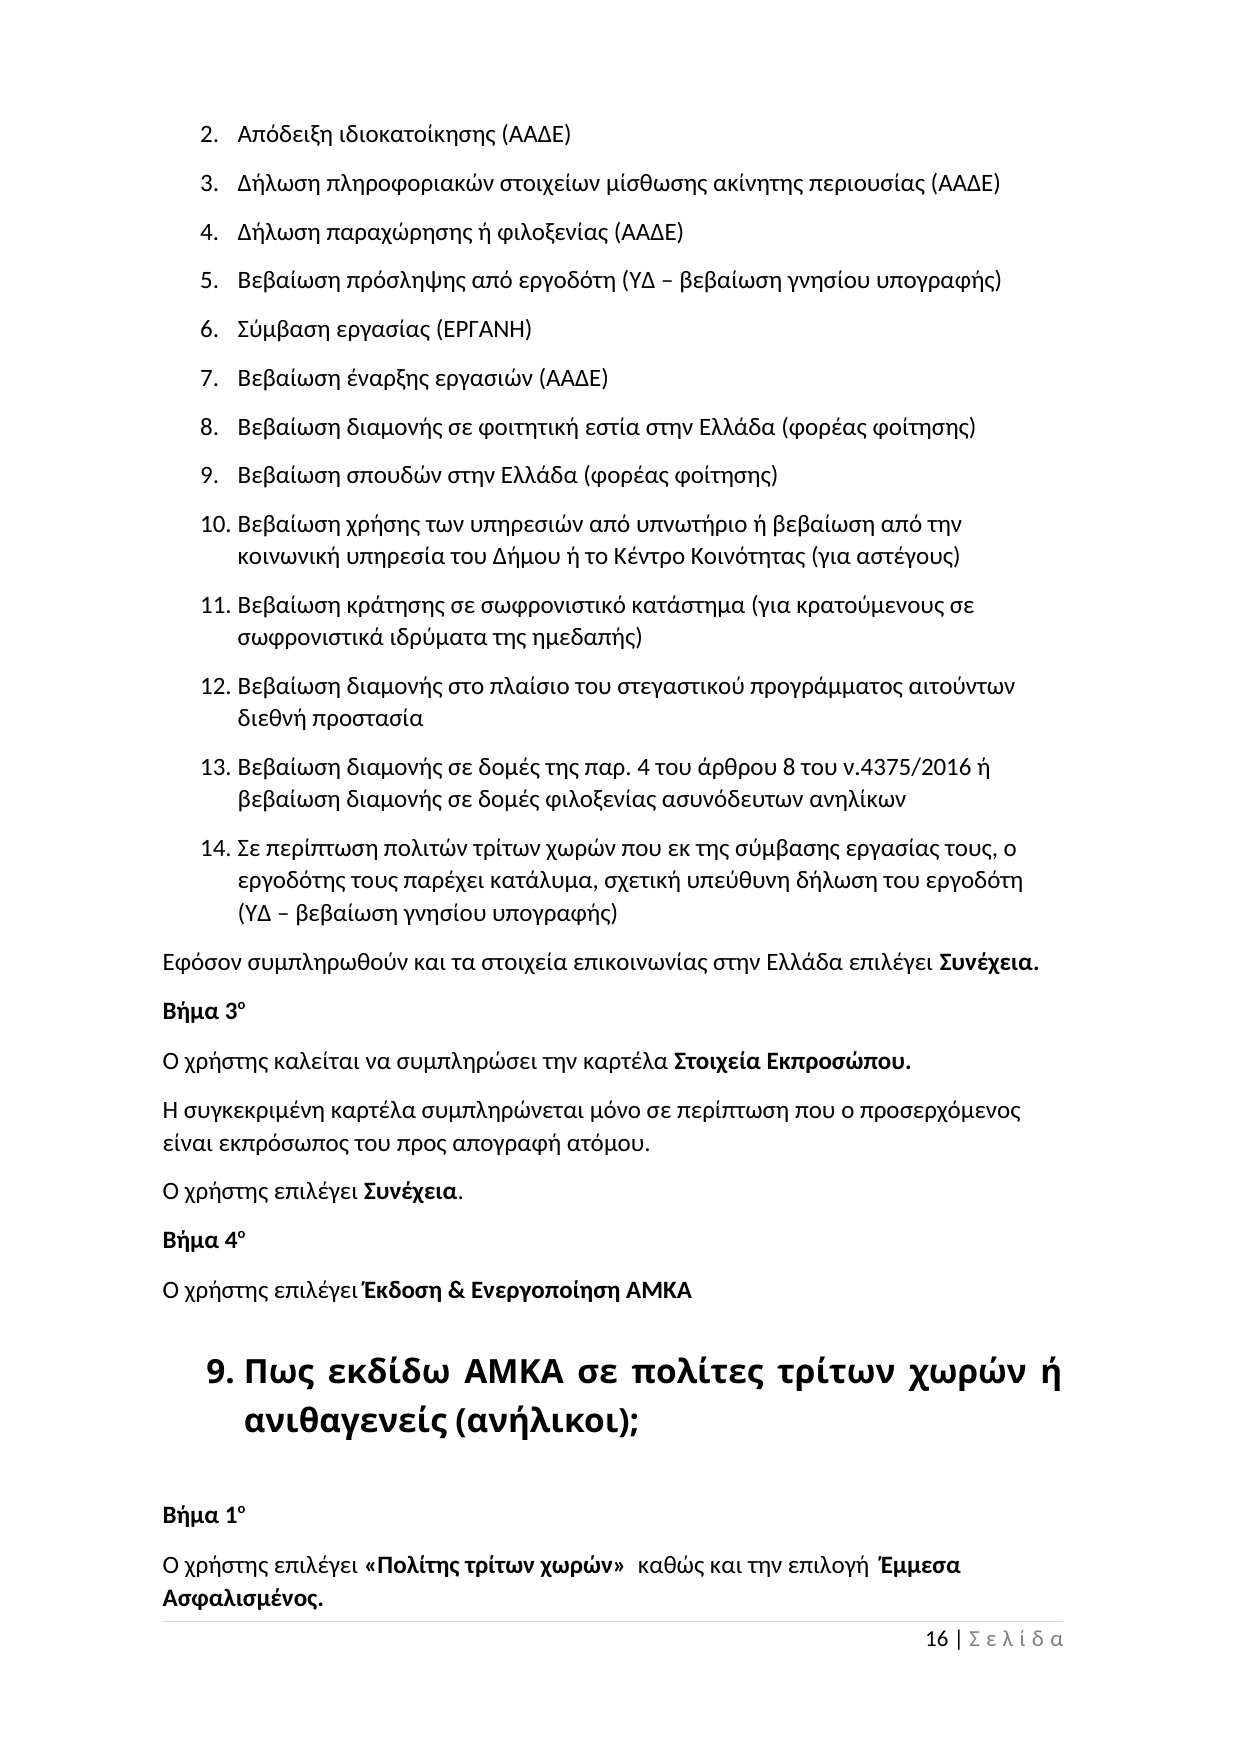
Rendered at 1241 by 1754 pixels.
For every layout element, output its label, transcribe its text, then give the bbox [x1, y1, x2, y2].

list Δήλωση παραχώρησης ή φιλοξενίας (ΑΑΔΕ) [200, 216, 1063, 246]
text Ο χρήστης επιλέγει Συνέχεια. [162, 1175, 1063, 1206]
list Σε περίπτωση πολιτών τρίτων χωρών που εκ της σύμβασης εργασίας τους, ο εργοδότης τους παρέχει κατάλυμα, σχετική υπεύθυνη δήλωση του εργοδότη (ΥΔ – βεβαίωση γνησίου υπογραφής) [200, 832, 1063, 927]
text Βήμα 4ο [162, 1224, 1063, 1255]
text Ο χρήστης επιλέγει «Πολίτης τρίτων χωρών» καθώς και την επιλογή Έμμεσα Ασφαλισμένος. [162, 1549, 1063, 1612]
list Βεβαίωση χρήσης των υπηρεσιών από υπνωτήριο ή βεβαίωση από την κοινωνική υπηρεσία του Δήμου ή το Κέντρο Κοινότητας (για αστέγους) [200, 508, 1063, 571]
list Απόδειξη ιδιοκατοίκησης (ΑΑΔΕ) [200, 118, 1063, 149]
subtitle Πως εκδίδω ΑΜΚΑ σε πολίτες τρίτων χωρών ή ανιθαγενείς (ανήλικοι); [206, 1348, 1063, 1443]
list Δήλωση πληροφοριακών στοιχείων μίσθωσης ακίνητης περιουσίας (ΑΑΔΕ) [200, 167, 1063, 197]
text Εφόσον συμπληρωθούν και τα στοιχεία επικοινωνίας στην Ελλάδα επιλέγει Συνέχεια. [162, 946, 1063, 976]
text Η συγκεκριμένη καρτέλα συμπληρώνεται μόνο σε περίπτωση που ο προσερχόμενος είναι εκπρόσωπος του προς απογραφή ατόμου. [162, 1094, 1063, 1157]
text Βήμα 1ο [162, 1499, 1063, 1530]
list Βεβαίωση διαμονής σε φοιτητική εστία στην Ελλάδα (φορέας φοίτησης) [200, 411, 1063, 441]
list Βεβαίωση κράτησης σε σωφρονιστικό κατάστημα (για κρατούμενους σε σωφρονιστικά ιδρύματα της ημεδαπής) [200, 589, 1063, 652]
list Βεβαίωση σπουδών στην Ελλάδα (φορέας φοίτησης) [200, 459, 1063, 490]
text Βήμα 3ο [162, 995, 1063, 1026]
list Σύμβαση εργασίας (ΕΡΓΑΝΗ) [200, 313, 1063, 344]
text Ο χρήστης επιλέγει Έκδοση & Ενεργοποίηση ΑΜΚΑ [162, 1274, 1063, 1304]
list Βεβαίωση διαμονής σε δομές της παρ. 4 του άρθρου 8 του ν.4375/2016 ή βεβαίωση διαμονής σε δομές φιλοξενίας ασυνόδευτων ανηλίκων [200, 751, 1063, 814]
list Βεβαίωση διαμονής στο πλαίσιο του στεγαστικού προγράμματος αιτούντων διεθνή προστασία [200, 670, 1063, 733]
text Ο χρήστης καλείται να συμπληρώσει την καρτέλα Στοιχεία Εκπροσώπου. [162, 1045, 1063, 1075]
list Βεβαίωση πρόσληψης από εργοδότη (ΥΔ – βεβαίωση γνησίου υπογραφής) [200, 264, 1063, 295]
list Βεβαίωση έναρξης εργασιών (ΑΑΔΕ) [200, 362, 1063, 392]
